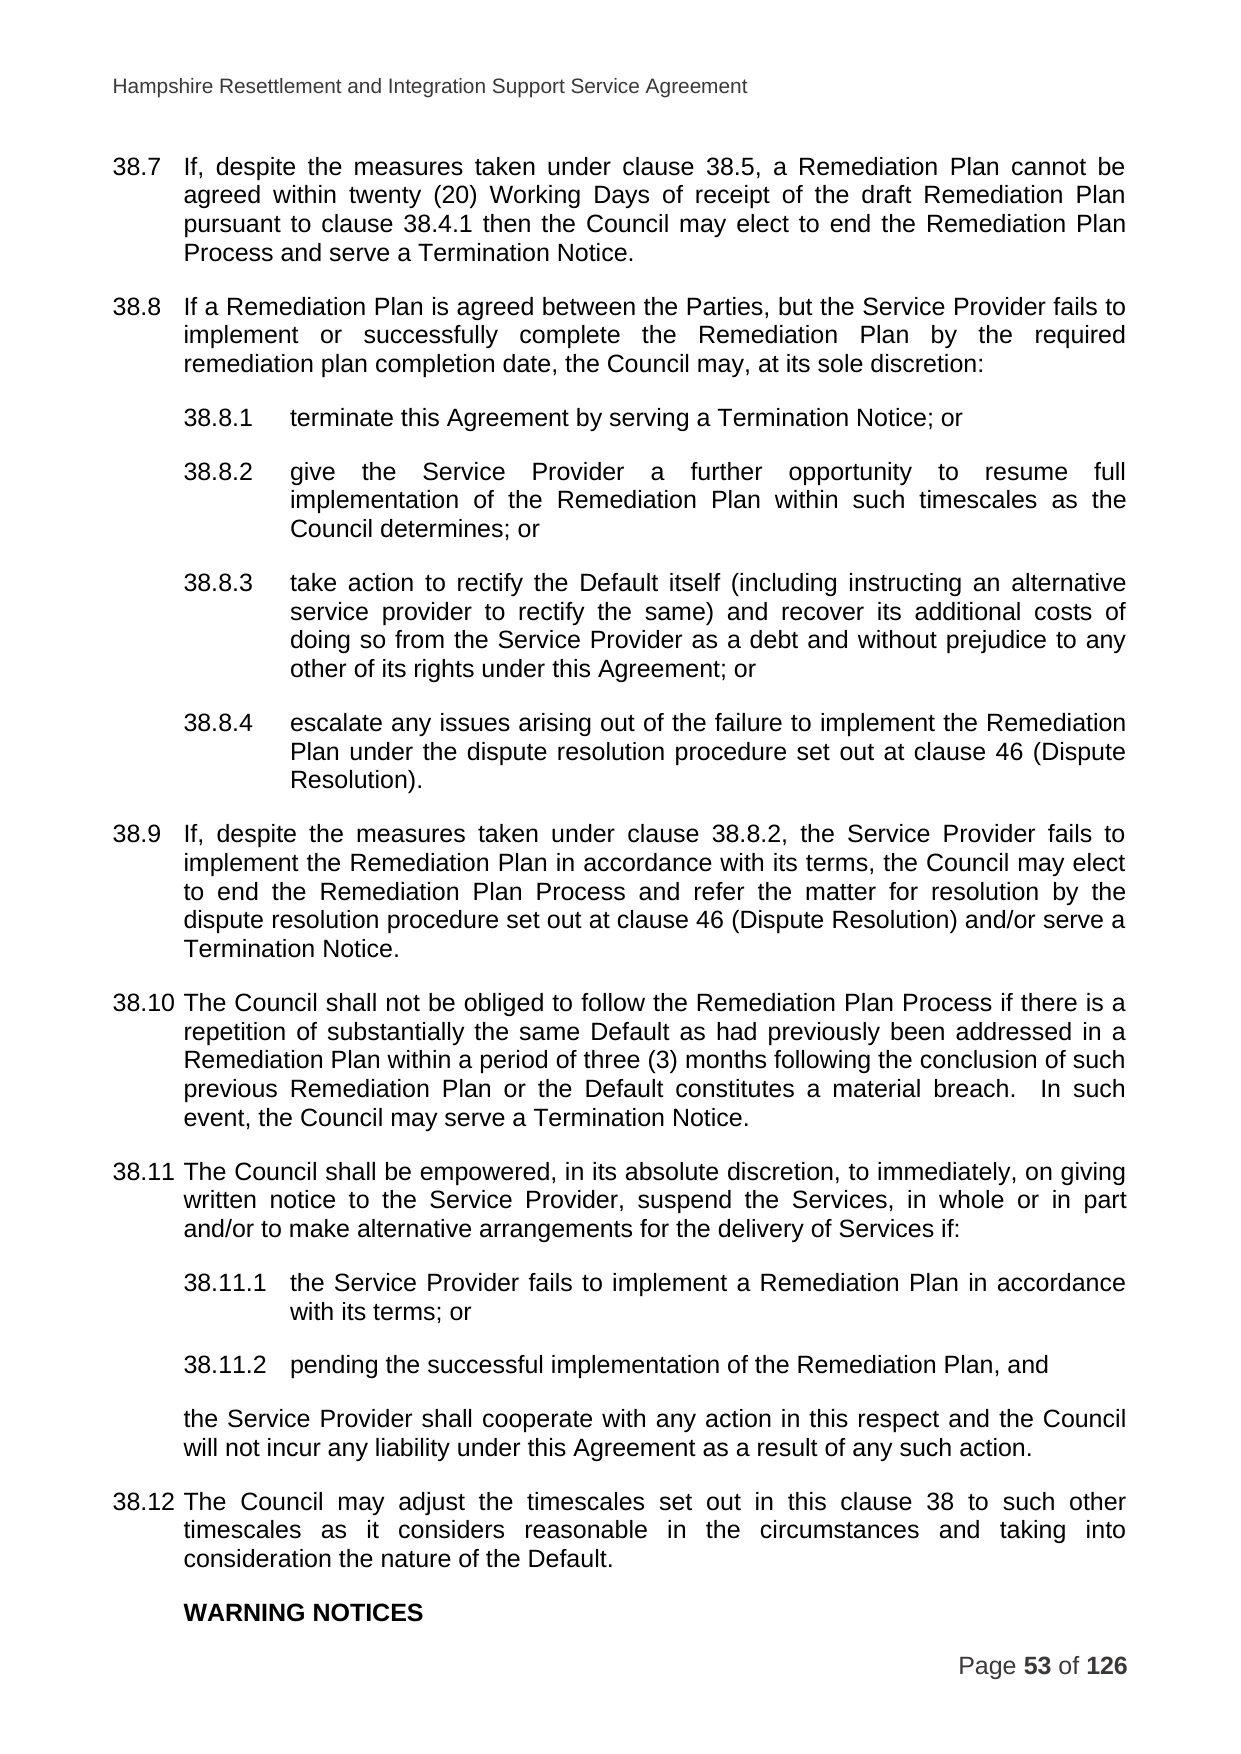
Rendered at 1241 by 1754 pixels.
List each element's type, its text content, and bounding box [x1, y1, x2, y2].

text If, despite the measures taken under clause 38.5, a Remediation Plan cannot be agreed within twenty (20) Working Days of receipt of the draft Remediation Plan pursuant to clause 38.4.1 then the Council may elect to end the Remediation Plan Process and serve a Termination Notice. [112, 152, 1128, 267]
text If a Remediation Plan is agreed between the Parties, but the Service Provider fails to implement or successfully complete the Remediation Plan by the required remediation plan completion date, the Council may, at its sole discretion: [112, 292, 1128, 378]
text The Council shall be empowered, in its absolute discretion, to immediately, on giving written notice to the Service Provider, suspend the Services, in whole or in part and/or to make alternative arrangements for the delivery of Services if: [112, 1157, 1128, 1243]
text terminate this Agreement by serving a Termination Notice; or [183, 403, 1128, 432]
text give the Service Provider a further opportunity to resume full implementation of the Remediation Plan within such timescales as the Council determines; or [183, 457, 1128, 543]
text take action to rectify the Default itself (including instructing an alternative service provider to rectify the same) and recover its additional costs of doing so from the Service Provider as a debt and without prejudice to any other of its rights under this Agreement; or [183, 568, 1128, 683]
text the Service Provider fails to implement a Remediation Plan in accordance with its terms; or [183, 1268, 1128, 1325]
text the Service Provider shall cooperate with any action in this respect and the Council will not incur any liability under this Agreement as a result of any such action. [112, 1404, 1128, 1462]
text WARNING NOTICES [112, 1598, 1128, 1627]
text The Council may adjust the timescales set out in this clause 38 to such other timescales as it considers reasonable in the circumstances and taking into consideration the nature of the Default. [112, 1487, 1128, 1573]
text escalate any issues arising out of the failure to implement the Remediation Plan under the dispute resolution procedure set out at clause 46 (Dispute Resolution). [183, 708, 1128, 794]
text pending the successful implementation of the Remediation Plan, and [183, 1350, 1128, 1379]
text The Council shall not be obliged to follow the Remediation Plan Process if there is a repetition of substantially the same Default as had previously been addressed in a Remediation Plan within a period of three (3) months following the conclusion of such previous Remediation Plan or the Default constitutes a material breach. In such event, the Council may serve a Termination Notice. [112, 988, 1128, 1132]
text If, despite the measures taken under clause 38.8.2, the Service Provider fails to implement the Remediation Plan in accordance with its terms, the Council may elect to end the Remediation Plan Process and refer the matter for resolution by the dispute resolution procedure set out at clause 46 (Dispute Resolution) and/or serve a Termination Notice. [112, 819, 1128, 963]
